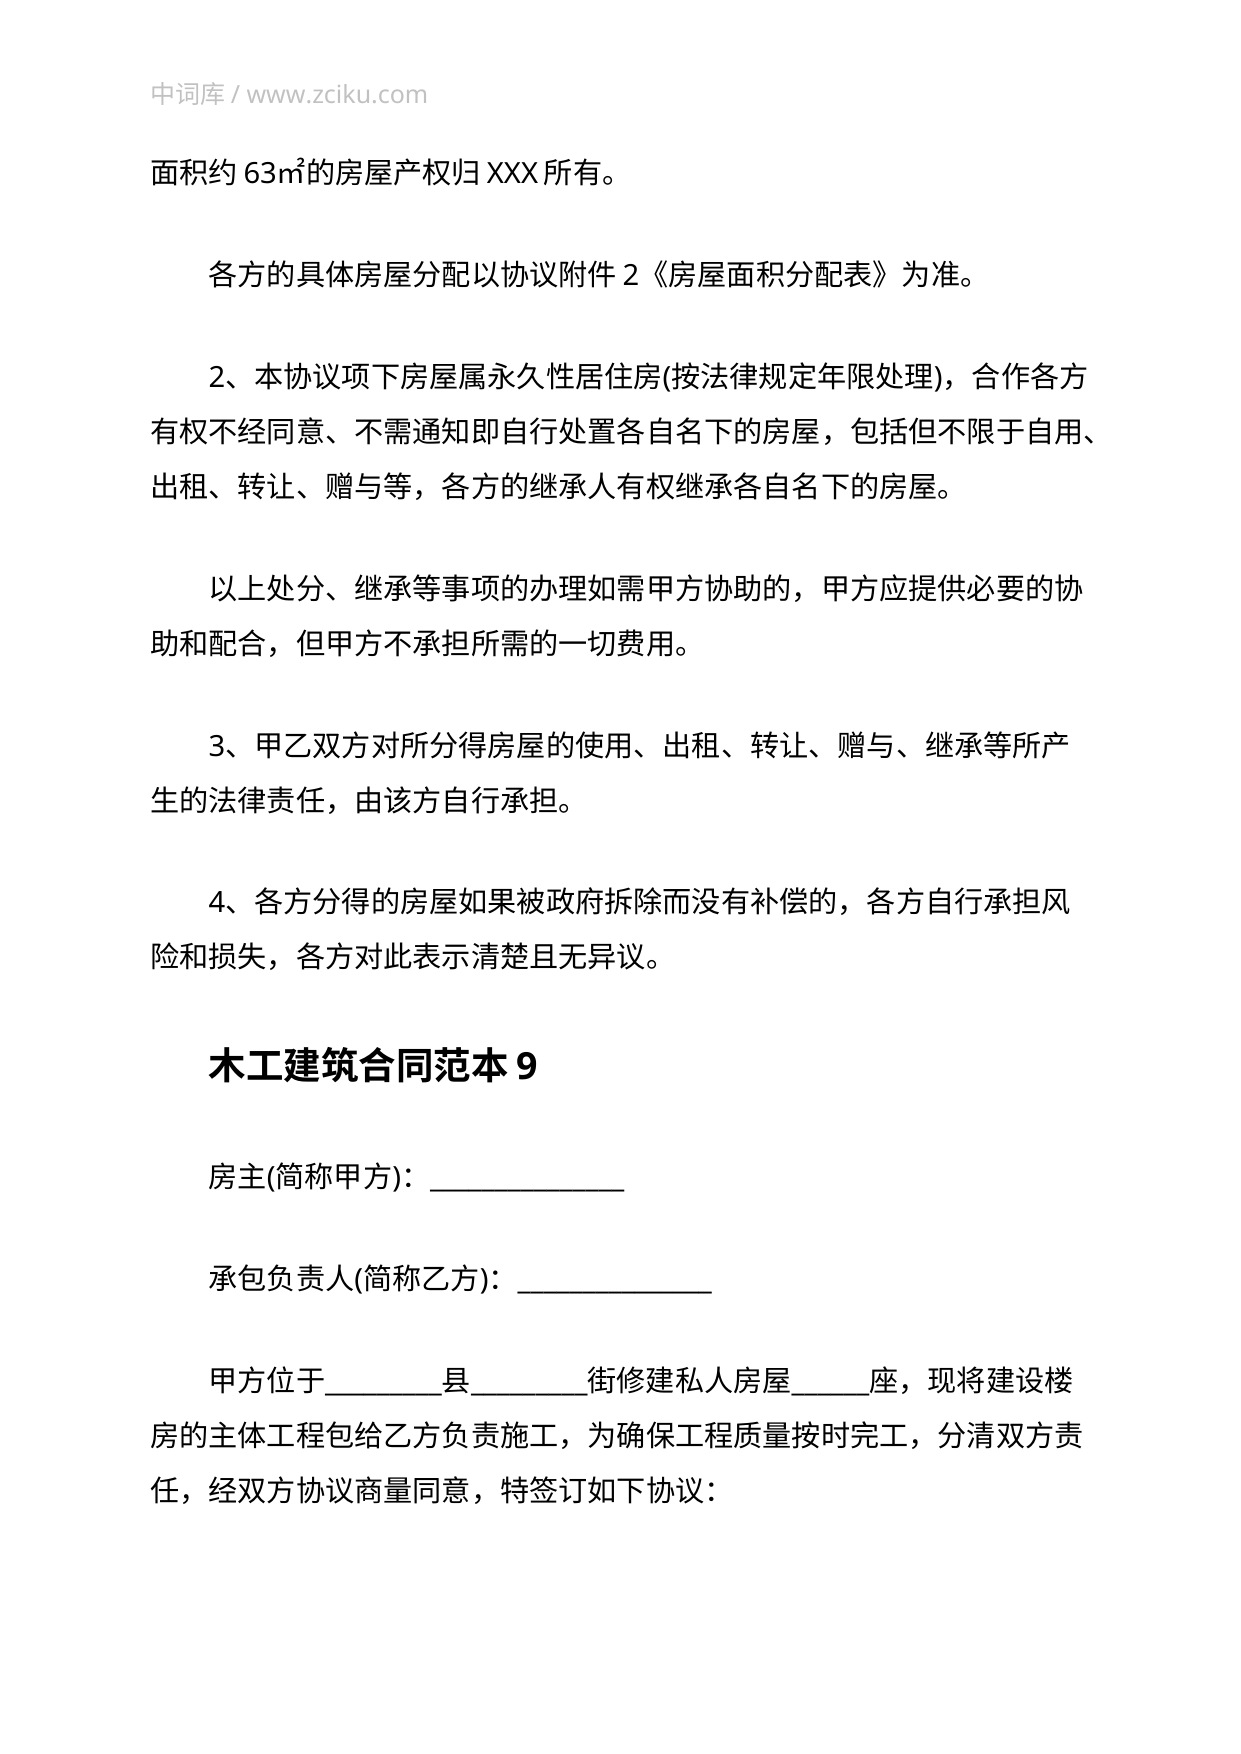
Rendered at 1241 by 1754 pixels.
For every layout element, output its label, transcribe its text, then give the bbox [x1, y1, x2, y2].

text 甲方位于_________县_________街修建私人房屋______座，现将建设楼房的主体工程包给乙方负责施工，为确保工程质量按时完工，分清双方责任，经双方协议商量同意，特签订如下协议： [150, 1357, 1090, 1509]
text 木工建筑合同范本9 [150, 1036, 1090, 1090]
text 房主(简称甲方)：_______________ [150, 1153, 1090, 1196]
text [150, 150, 1090, 192]
text 2、本协议项下房屋属永久性居住房(按法律规定年限处理)，合作各方有权不经同意、不需通知即自行处置各自名下的房屋，包括但不限于自用、出租、转让、赠与等，各方的继承人有权继承各自名下的房屋。 [150, 354, 1090, 506]
text 承包负责人(简称乙方)：_______________ [150, 1255, 1090, 1298]
text 以上处分、继承等事项的办理如需甲方协助的，甲方应提供必要的协助和配合，但甲方不承担所需的一切费用。 [150, 566, 1090, 663]
text 各方的具体房屋分配以协议附件2《房屋面积分配表》为准。 [150, 252, 1090, 294]
text 3、甲乙双方对所分得房屋的使用、出租、转让、赠与、继承等所产生的法律责任，由该方自行承担。 [150, 722, 1090, 819]
text 4、各方分得的房屋如果被政府拆除而没有补偿的，各方自行承担风险和损失，各方对此表示清楚且无异议。 [150, 879, 1090, 976]
